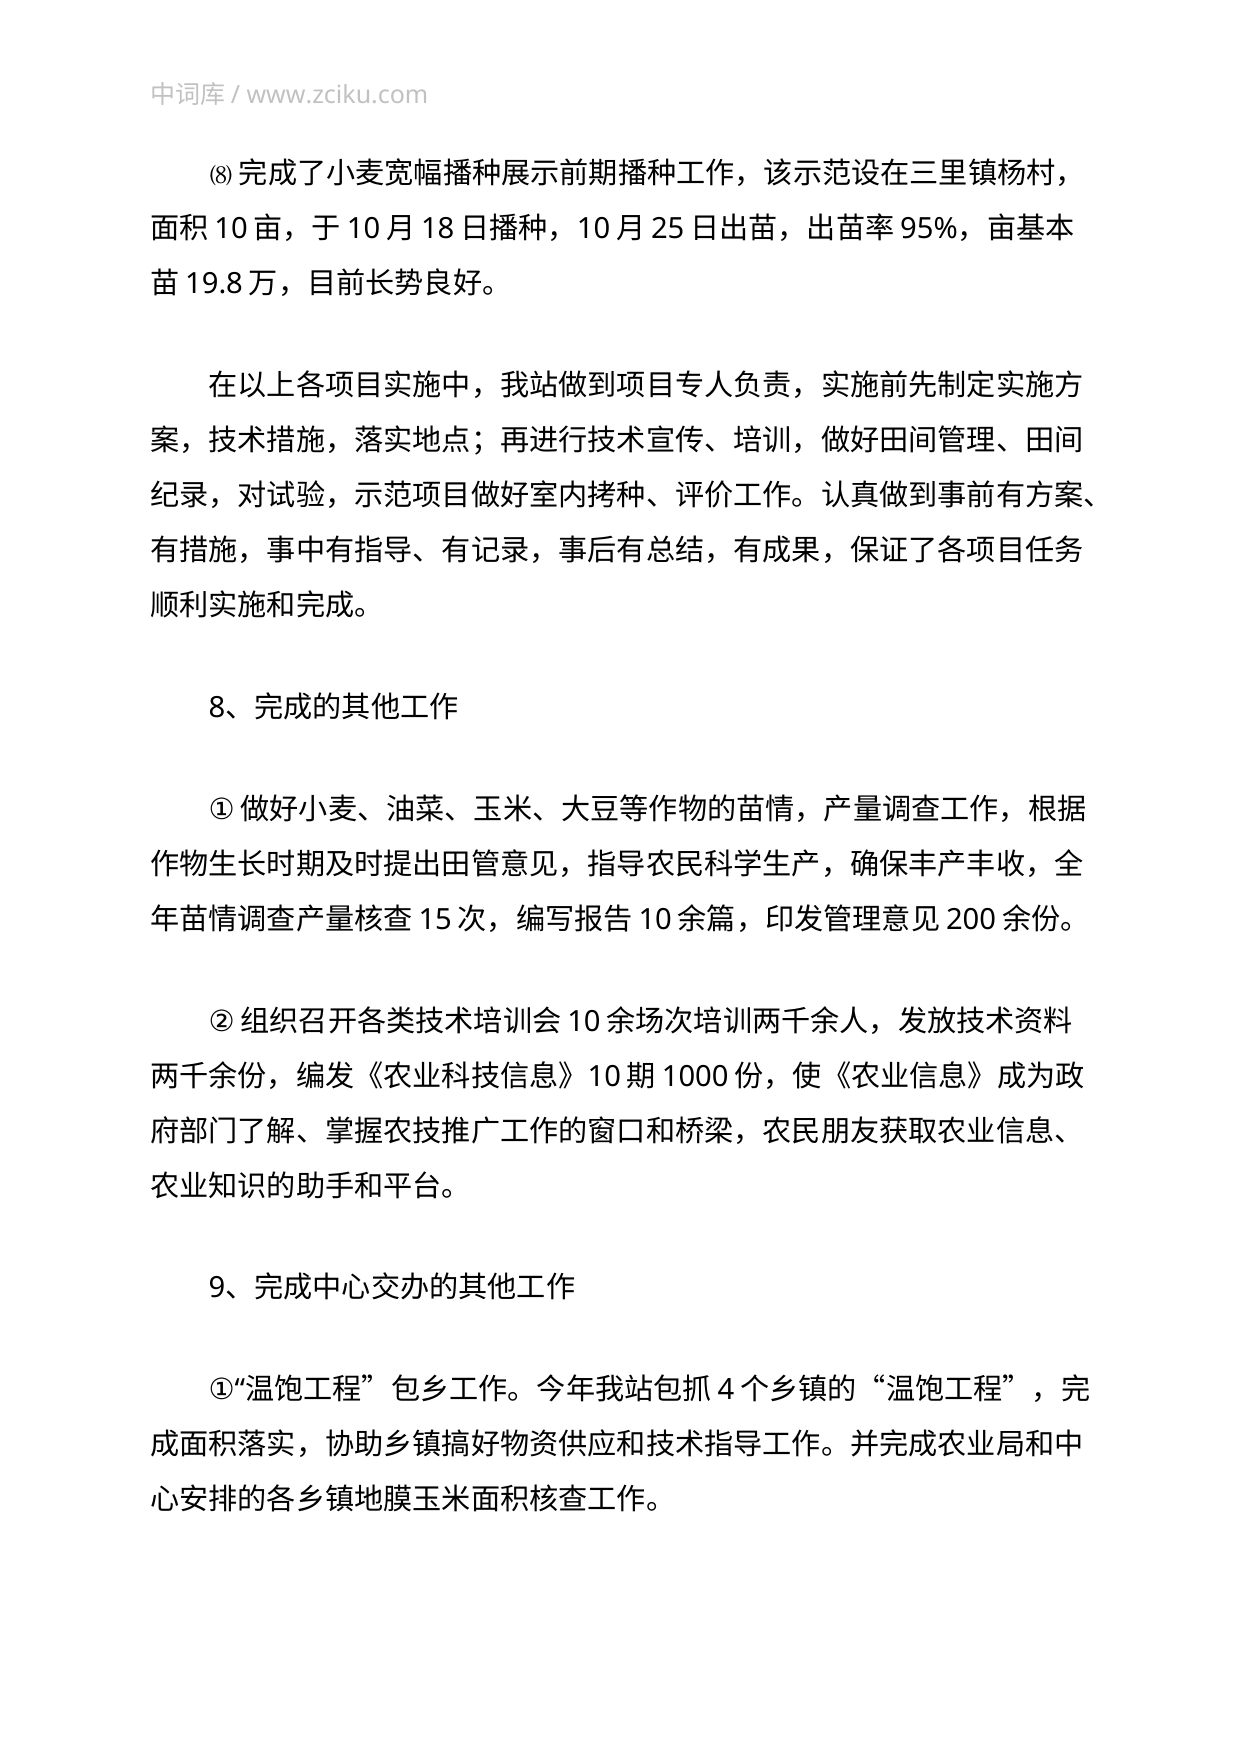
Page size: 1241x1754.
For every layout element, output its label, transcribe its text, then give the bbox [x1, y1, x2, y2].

text ⑻完成了小麦宽幅播种展示前期播种工作，该示范设在三里镇杨村，面积10亩，于10月18日播种，10月25日出苗，出苗率95%，亩基本苗19.8万，目前长势良好。 [150, 150, 1090, 302]
text ②组织召开各类技术培训会10余场次培训两千余人，发放技术资料两千余份，编发《农业科技信息》10期1000份，使《农业信息》成为政府部门了解、掌握农技推广工作的窗口和桥梁，农民朋友获取农业信息、农业知识的助手和平台。 [150, 997, 1090, 1204]
text ①“温饱工程”包乡工作。今年我站包抓4个乡镇的“温饱工程”，完成面积落实，协助乡镇搞好物资供应和技术指导工作。并完成农业局和中心安排的各乡镇地膜玉米面积核查工作。 [150, 1366, 1090, 1518]
text 9、完成中心交办的其他工作 [150, 1264, 1090, 1306]
text ①做好小麦、油菜、玉米、大豆等作物的苗情，产量调查工作，根据作物生长时期及时提出田管意见，指导农民科学生产，确保丰产丰收，全年苗情调查产量核查15次，编写报告10余篇，印发管理意见200余份。 [150, 785, 1090, 938]
text 在以上各项目实施中，我站做到项目专人负责，实施前先制定实施方案，技术措施，落实地点；再进行技术宣传、培训，做好田间管理、田间纪录，对试验，示范项目做好室内拷种、评价工作。认真做到事前有方案、有措施，事中有指导、有记录，事后有总结，有成果，保证了各项目任务顺利实施和完成。 [150, 362, 1090, 624]
text 8、完成的其他工作 [150, 683, 1090, 726]
